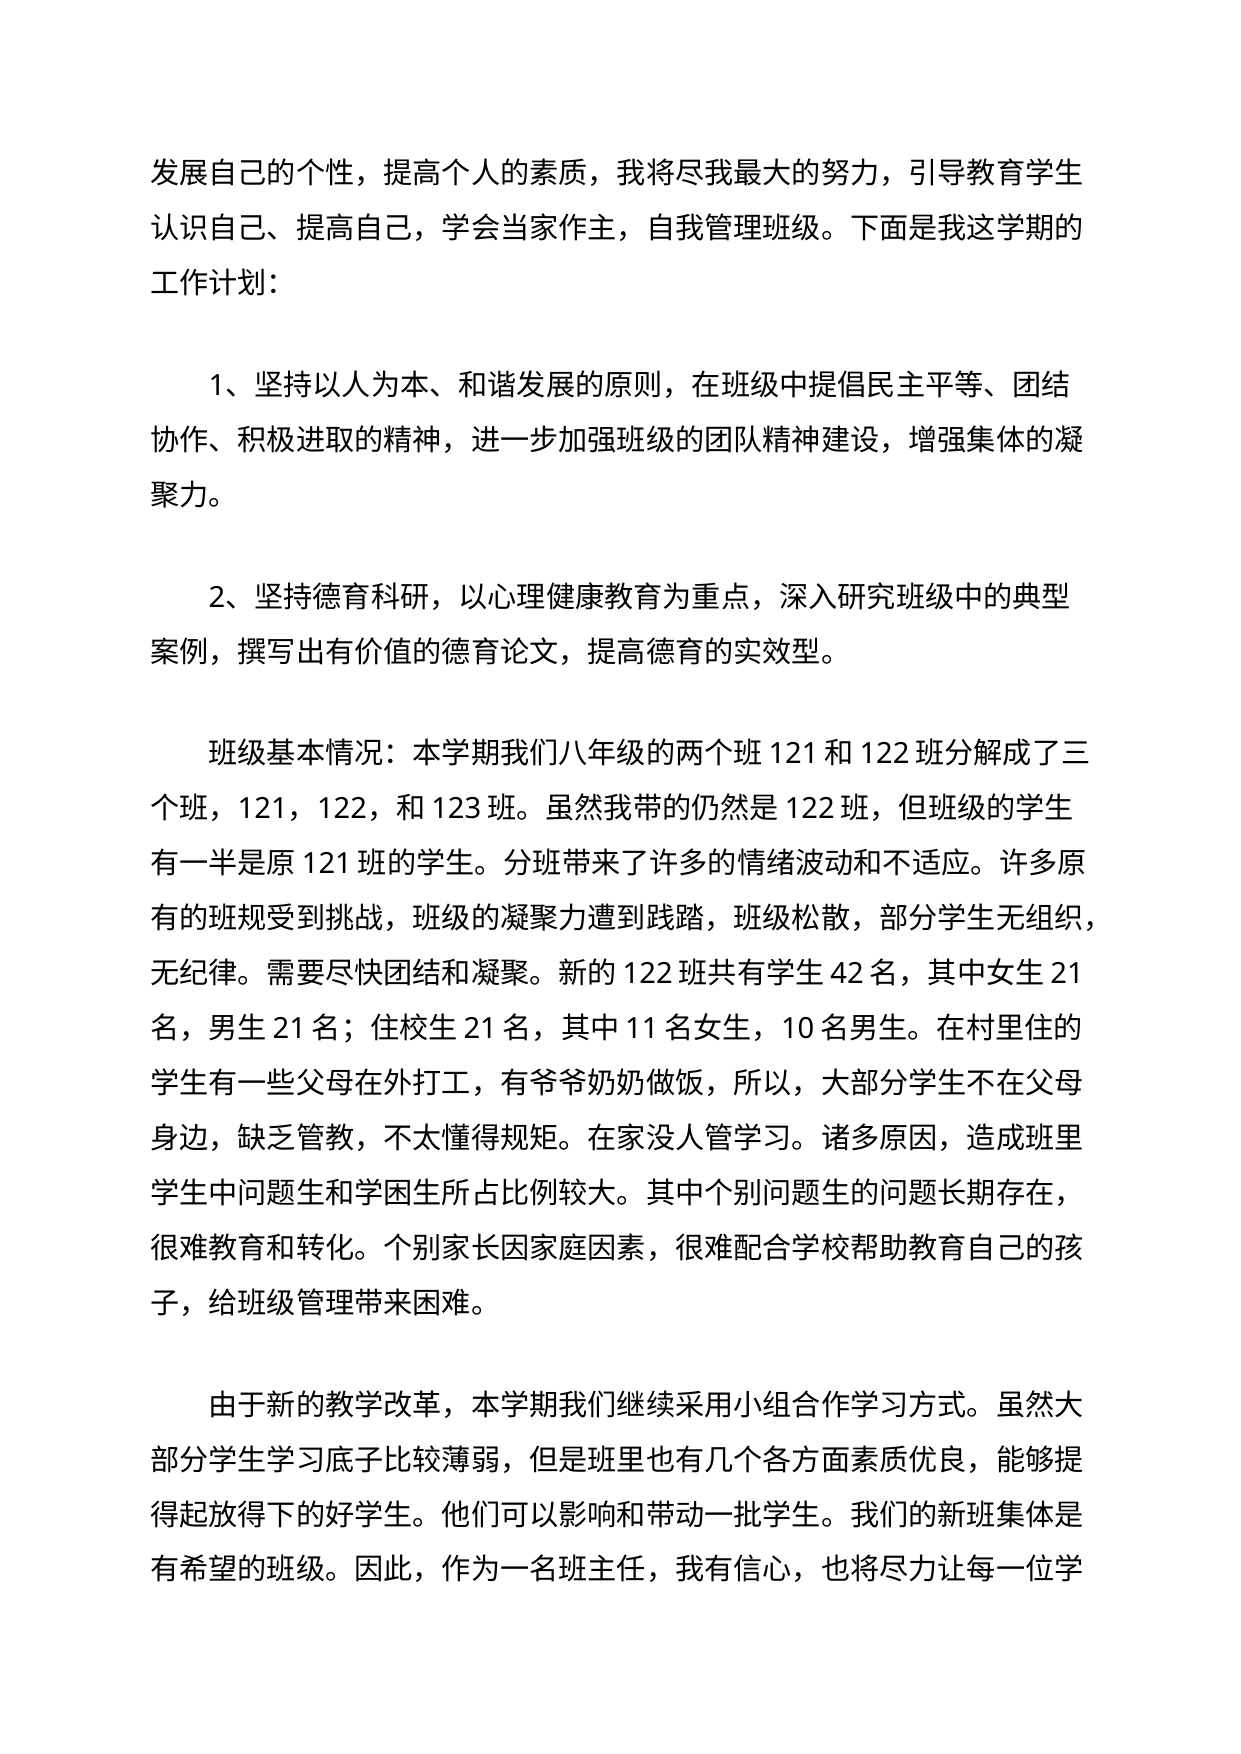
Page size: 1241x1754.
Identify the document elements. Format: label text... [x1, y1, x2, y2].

text 班级基本情况：本学期我们八年级的两个班121和122班分解成了三个班，121，122，和123班。虽然我带的仍然是122班，但班级的学生有一半是原121班的学生。分班带来了许多的情绪波动和不适应。许多原有的班规受到挑战，班级的凝聚力遭到践踏，班级松散，部分学生无组织，无纪律。需要尽快团结和凝聚。新的122班共有学生42名，其中女生21名，男生21名；住校生21名，其中11名女生，10名男生。在村里住的学生有一些父母在外打工，有爷爷奶奶做饭，所以，大部分学生不在父母身边，缺乏管教，不太懂得规矩。在家没人管学习。诸多原因，造成班里学生中问题生和学困生所占比例较大。其中个别问题生的问题长期存在，很难教育和转化。个别家长因家庭因素，很难配合学校帮助教育自己的孩子，给班级管理带来困难。 [150, 730, 1090, 1322]
text 1、坚持以人为本、和谐发展的原则，在班级中提倡民主平等、团结协作、积极进取的精神，进一步加强班级的团队精神建设，增强集体的凝聚力。 [150, 362, 1090, 514]
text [150, 1381, 1090, 1588]
text 2、坚持德育科研，以心理健康教育为重点，深入研究班级中的典型案例，撰写出有价值的德育论文，提高德育的实效型。 [150, 573, 1090, 671]
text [150, 150, 1090, 302]
